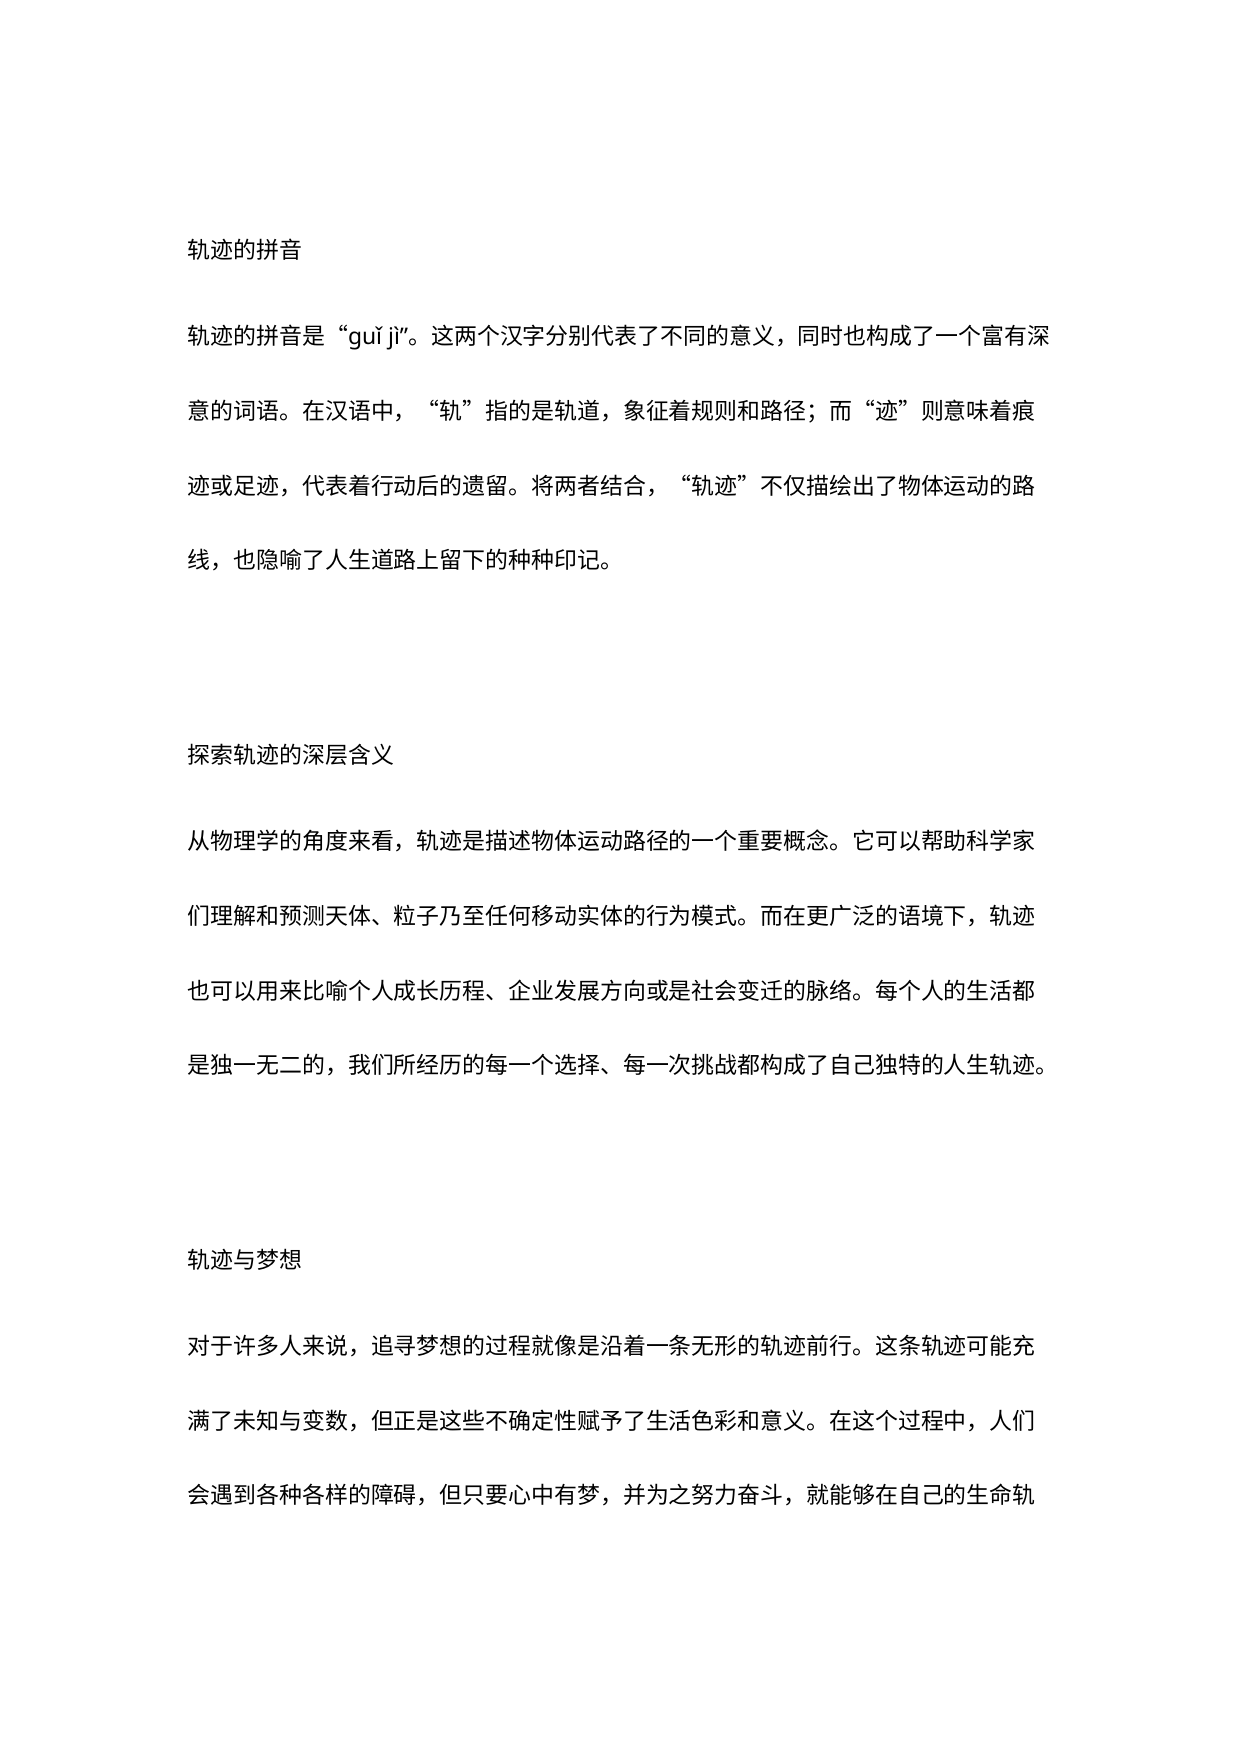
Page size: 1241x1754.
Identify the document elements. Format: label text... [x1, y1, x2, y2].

text 从物理学的角度来看，轨迹是描述物体运动路径的一个重要概念。它可以帮助科学家们理解和预测天体、粒子乃至任何移动实体的行为模式。而在更广泛的语境下，轨迹也可以用来比喻个人成长历程、企业发展方向或是社会变迁的脉络。每个人的生活都是独一无二的，我们所经历的每一个选择、每一次挑战都构成了自己独特的人生轨迹。 [187, 807, 1053, 1096]
text 轨迹与梦想 [187, 1226, 1053, 1291]
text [187, 1312, 1053, 1527]
text 轨迹的拼音 [187, 216, 1053, 281]
text 探索轨迹的深层含义 [187, 721, 1053, 786]
text 轨迹的拼音是“guǐ jì”。这两个汉字分别代表了不同的意义，同时也构成了一个富有深意的词语。在汉语中，“轨”指的是轨道，象征着规则和路径；而“迹”则意味着痕迹或足迹，代表着行动后的遗留。将两者结合，“轨迹”不仅描绘出了物体运动的路线，也隐喻了人生道路上留下的种种印记。 [187, 302, 1053, 591]
